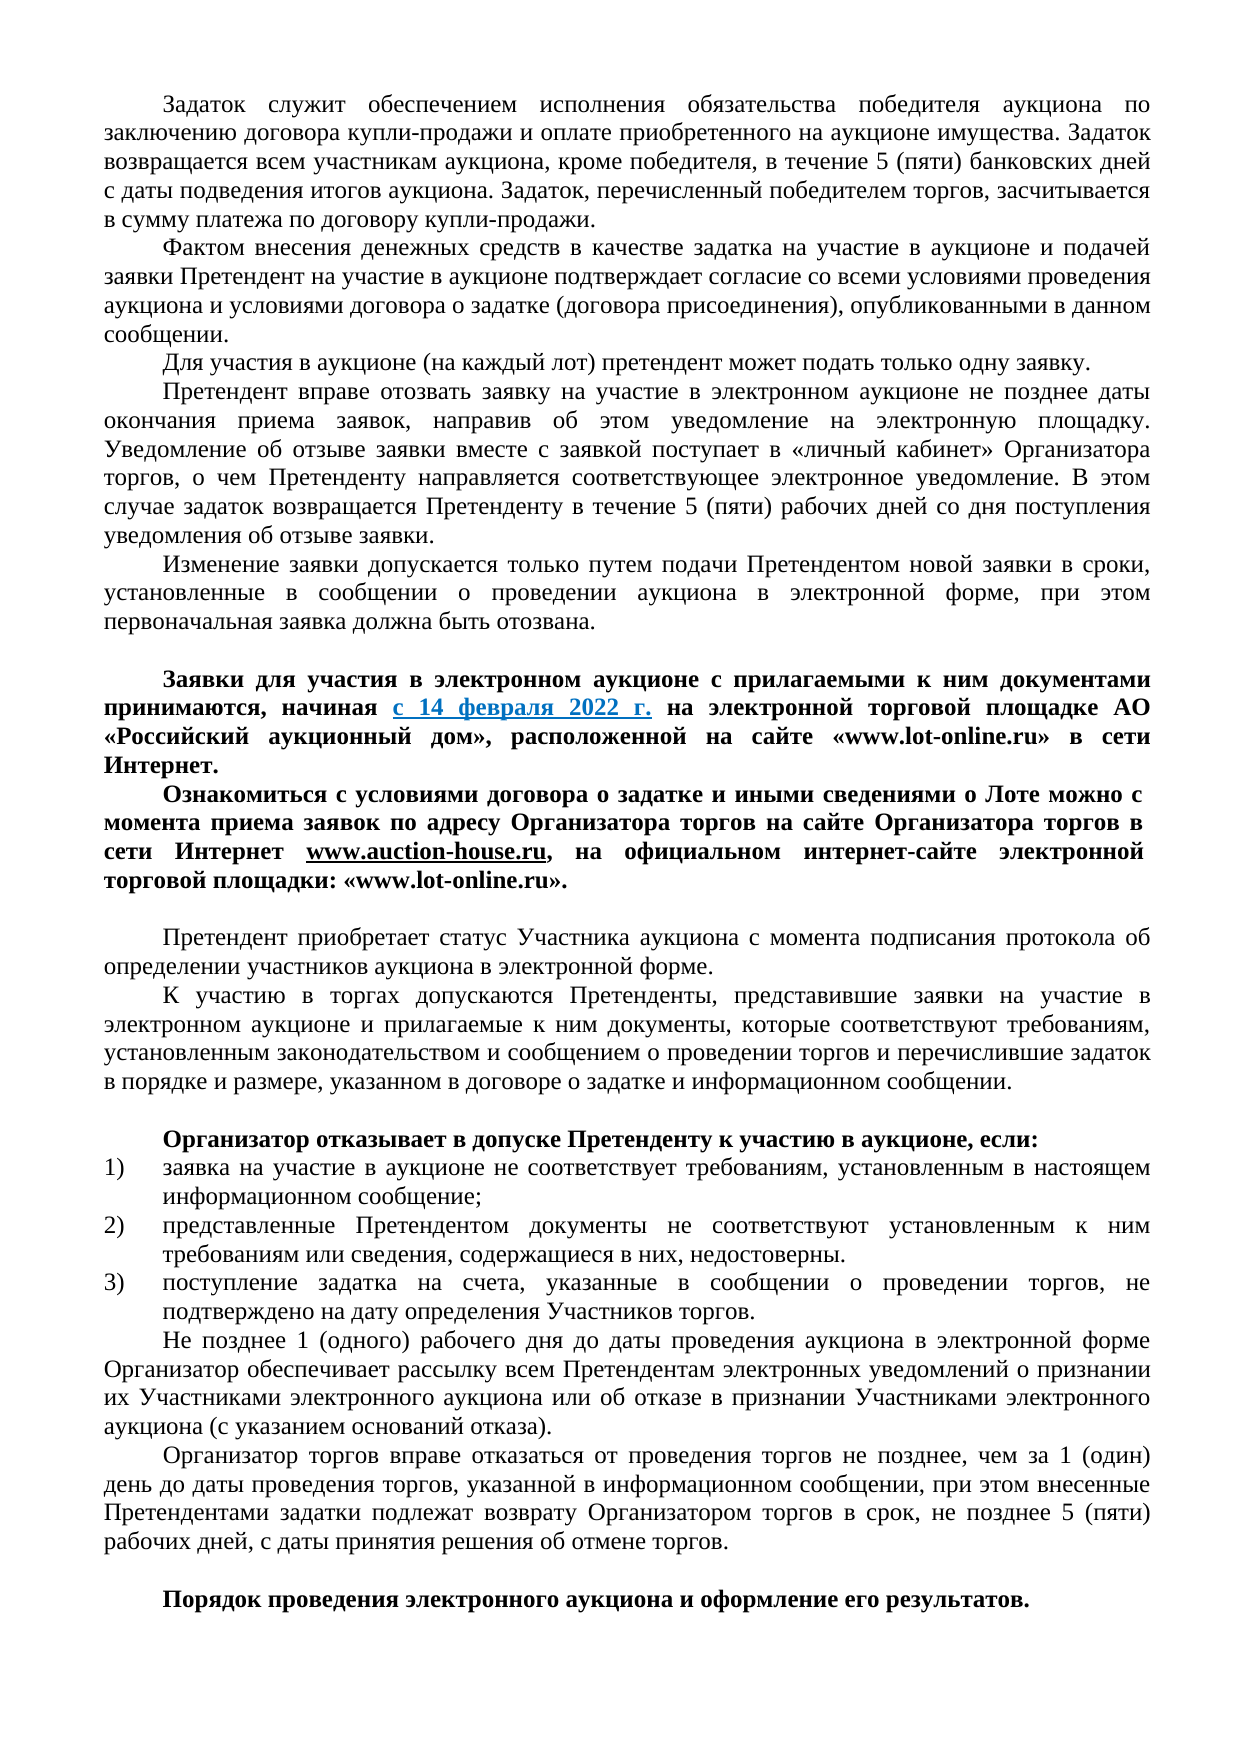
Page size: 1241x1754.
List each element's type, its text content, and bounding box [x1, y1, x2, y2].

list заявка на участие в аукционе не соответствует требованиям, установленным в настоящем информационном сообщение; [103, 1152, 1152, 1210]
text Претендент приобретает статус Участника аукциона с момента подписания протокола об определении участников аукциона в электронной форме. [103, 922, 1152, 980]
text Изменение заявки допускается только путем подачи Претендентом новой заявки в сроки, установленные в сообщении о проведении аукциона в электронной форме, при этом первоначальная заявка должна быть отозвана. [103, 549, 1152, 635]
text Для участия в аукционе (на каждый лот) претендент может подать только одну заявку. [103, 347, 1152, 376]
text Фактом внесения денежных средств в качестве задатка на участие в аукционе и подачей заявки Претендент на участие в аукционе подтверждает согласие со всеми условиями проведения аукциона и условиями договора о задатке (договора присоединения), опубликованными в данном сообщении. [103, 232, 1152, 347]
text Претендент вправе отозвать заявку на участие в электронном аукционе не позднее даты окончания приема заявок, направив об этом уведомление на электронную площадку. Уведомление об отзыве заявки вместе с заявкой поступает в «личный кабинет» Организатора торгов, о чем Претенденту направляется соответствующее электронное уведомление. В этом случае задаток возвращается Претенденту в течение 5 (пяти) рабочих дней со дня поступления уведомления об отзыве заявки. [103, 376, 1152, 549]
text Заявки для участия в электронном аукционе с прилагаемыми к ним документами принимаются, начиная с 14 февраля 2022 г. на электронной торговой площадке АО «Российский аукционный дом», расположенной на сайте «www.lot-online.ru» в сети Интернет. [103, 664, 1152, 779]
list представленные Претендентом документы не соответствуют установленным к ним требованиям или сведения, содержащиеся в них, недостоверны. [103, 1210, 1152, 1267]
list поступление задатка на счета, указанные в сообщении о проведении торгов, не подтверждено на дату определения Участников торгов. [103, 1267, 1152, 1325]
text Не позднее 1 (одного) рабочего дня до даты проведения аукциона в электронной форме Организатор обеспечивает рассылку всем Претендентам электронных уведомлений о признании их Участниками электронного аукциона или об отказе в признании Участниками электронного аукциона (с указанием оснований отказа). [103, 1325, 1152, 1440]
text Организатор торгов вправе отказаться от проведения торгов не позднее, чем за 1 (один) день до даты проведения торгов, указанной в информационном сообщении, при этом внесенные Претендентами задатки подлежат возврату Организатором торгов в срок, не позднее 5 (пяти) рабочих дней, с даты принятия решения об отмене торгов. [103, 1440, 1152, 1555]
text Организатор отказывает в допуске Претенденту к участию в аукционе, если: [103, 1124, 1152, 1152]
text Порядок проведения электронного аукциона и оформление его результатов. [103, 1584, 1152, 1612]
text Задаток служит обеспечением исполнения обязательства победителя аукциона по заключению договора купли-продажи и оплате приобретенного на аукционе имущества. Задаток возвращается всем участникам аукциона, кроме победителя, в течение 5 (пяти) банковских дней с даты подведения итогов аукциона. Задаток, перечисленный победителем торгов, засчитывается в сумму платежа по договору купли-продажи. [103, 89, 1152, 232]
text Ознакомиться с условиями договора о задатке и иными сведениями о Лоте можно с момента приема заявок по адресу Организатора торгов на сайте Организатора торгов в сети Интернет www.auction-house.ru, на официальном интернет-сайте электронной торговой площадки: «www.lot-online.ru». [103, 779, 1144, 894]
text К участию в торгах допускаются Претенденты, представившие заявки на участие в электронном аукционе и прилагаемые к ним документы, которые соответствуют требованиям, установленным законодательством и сообщением о проведении торгов и перечислившие задаток в порядке и размере, указанном в договоре о задатке и информационном сообщении. [103, 980, 1152, 1095]
